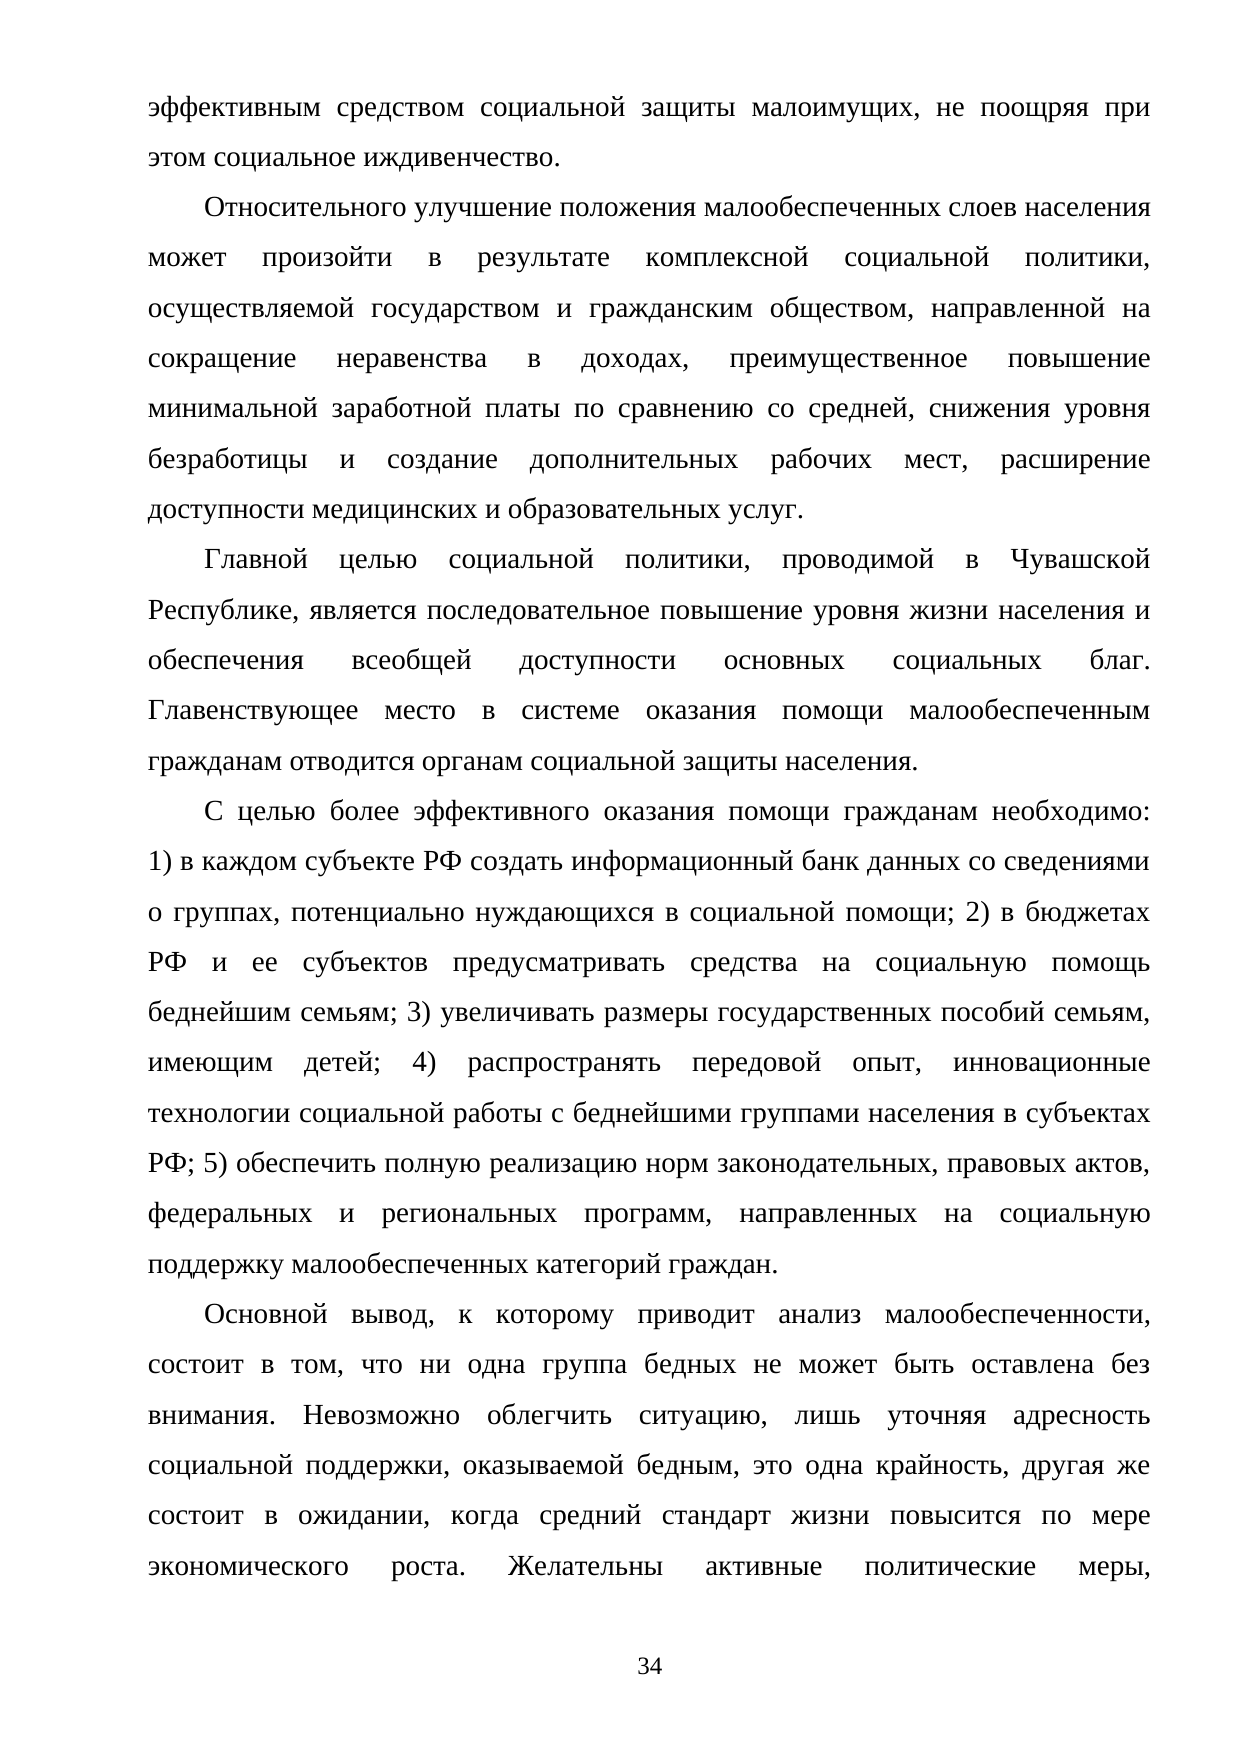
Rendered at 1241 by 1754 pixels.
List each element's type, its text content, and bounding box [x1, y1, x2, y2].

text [148, 1296, 1152, 1581]
text С целью более эффективного оказания помощи гражданам необходимо: 1) в каждом субъекте РФ создать информационный банк данных со сведениями о группах, потенциально нуждающихся в социальной помощи; 2) в бюджетах РФ и ее субъектов предусматривать средства на социальную помощь беднейшим семьям; 3) увеличивать размеры государственных пособий семьям, имеющим детей; 4) распространять передовой опыт, инновационные технологии социальной работы с беднейшими группами населения в субъектах РФ; 5) обеспечить полную реализацию норм законодательных, правовых актов, федеральных и региональных программ, направленных на социальную поддержку малообеспеченных категорий граждан. [148, 793, 1152, 1279]
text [148, 89, 1152, 172]
text Относительного улучшение положения малообеспеченных слоев населения может произойти в результате комплексной социальной политики, осуществляемой государством и гражданским обществом, направленной на сокращение неравенства в доходах, преимущественное повышение минимальной заработной платы по сравнению со средней, снижения уровня безработицы и создание дополнительных рабочих мест, расширение доступности медицинских и образовательных услуг. [148, 189, 1152, 525]
text Главной целью социальной политики, проводимой в Чувашской Республике, является последовательное повышение уровня жизни населения и обеспечения всеобщей доступности основных социальных благ. Главенствующее место в системе оказания помощи малообеспеченным гражданам отводится органам социальной защиты населения. [148, 541, 1152, 776]
